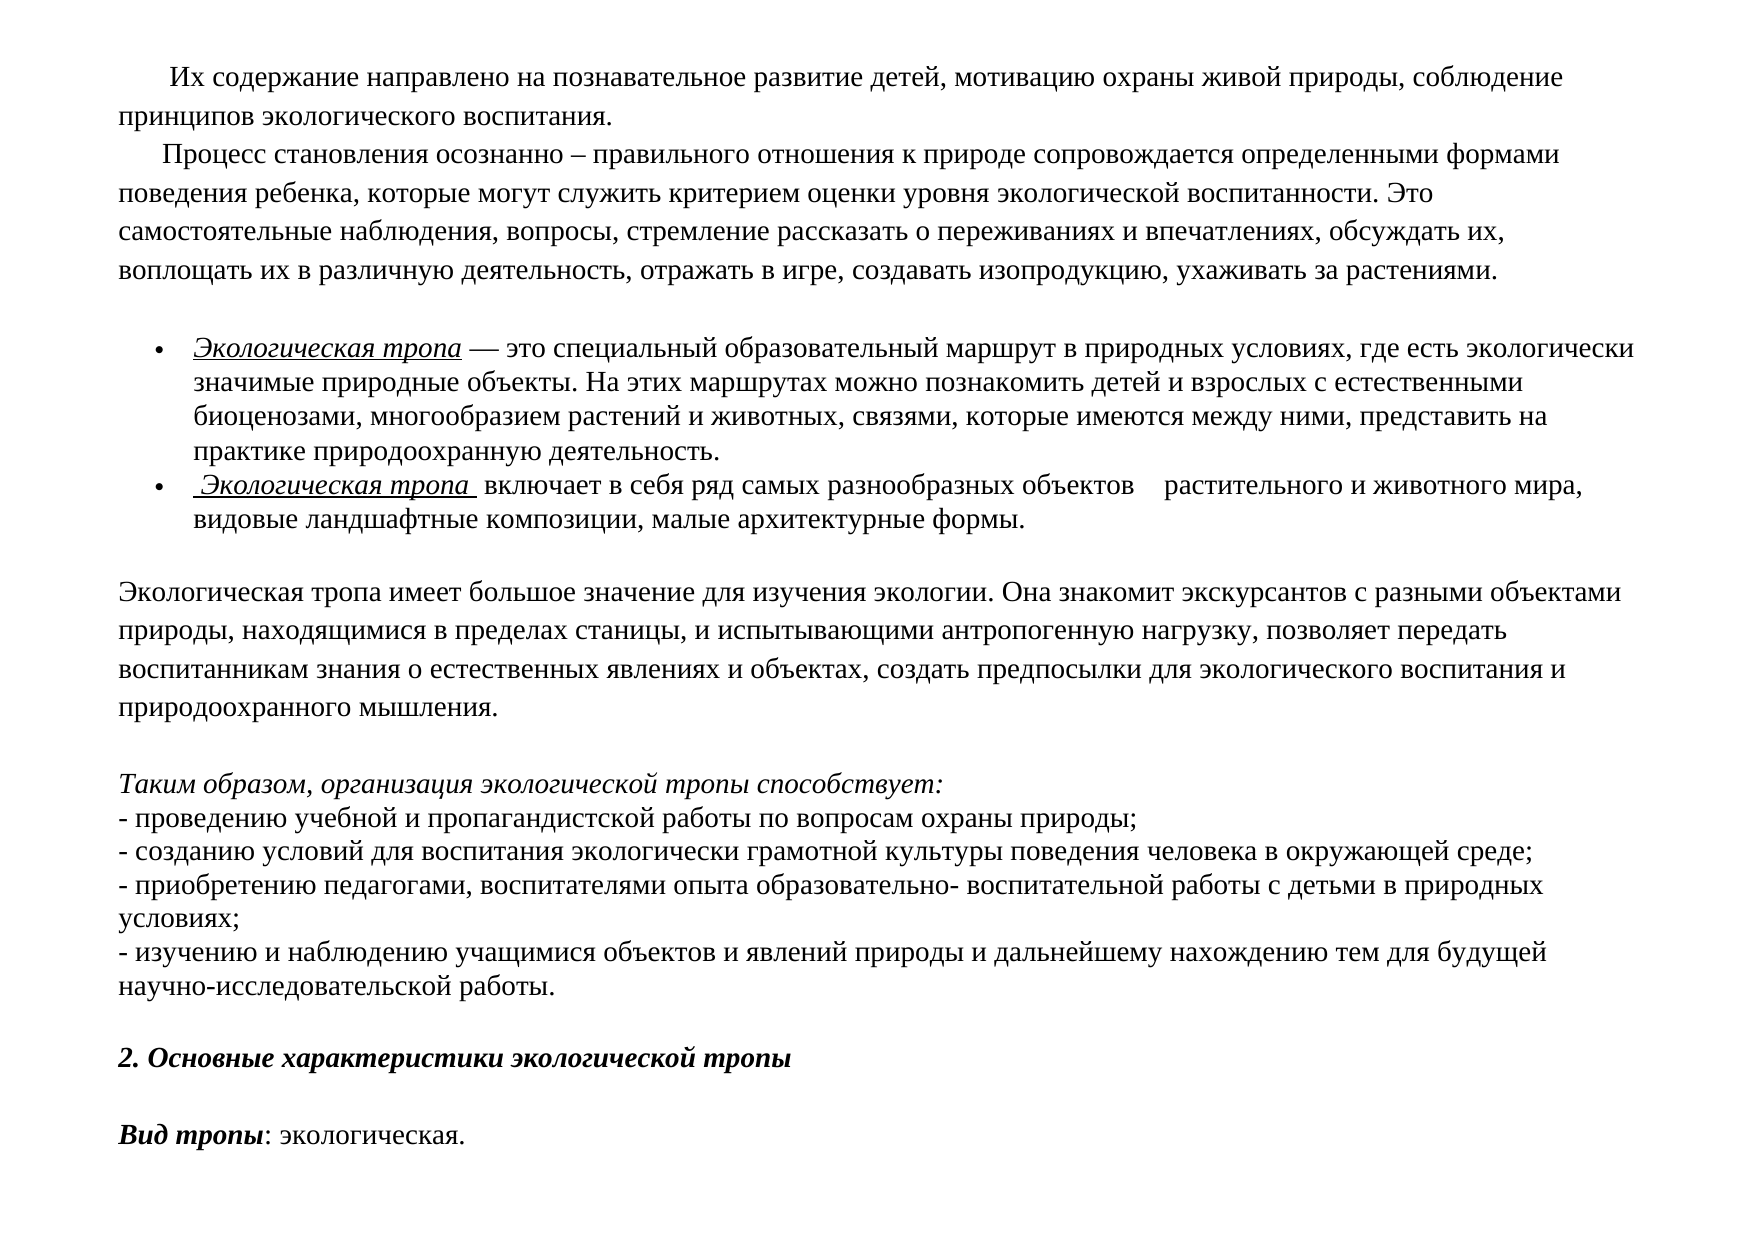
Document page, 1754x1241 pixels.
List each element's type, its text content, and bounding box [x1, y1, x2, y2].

text - изучению и наблюдению учащимися объектов и явлений природы и дальнейшему нахождению тем для будущей научно-исследовательской работы. [118, 934, 1636, 1001]
text Их содержание направлено на познавательное развитие детей, мотивацию охраны живой природы, соблюдение принципов экологического воспитания. [118, 59, 1636, 131]
list Экологическая тропа — это специальный образовательный маршрут в природных условиях, где есть экологически значимые природные объекты. На этих маршрутах можно познакомить детей и взрослых с естественными биоценозами, многообразием растений и животных, связями, которые имеются между ними, представить на практике природоохранную деятельность. [156, 329, 1636, 466]
text Процесс становления осознанно – правильного отношения к природе сопровождается определенными формами поведения ребенка, которые могут служить критерием оценки уровня экологической воспитанности. Это самостоятельные наблюдения, вопросы, стремление рассказать о переживаниях и впечатлениях, обсуждать их, воплощать их в различную деятельность, отражать в игре, создавать изопродукцию, ухаживать за растениями. [118, 136, 1636, 285]
text - приобретению педагогами, воспитателями опыта образовательно- воспитательной работы с детьми в природных условиях; [118, 867, 1636, 934]
text 2. Основные характеристики экологической тропы [118, 1040, 1636, 1073]
text - созданию условий для воспитания экологически грамотной культуры поведения человека в окружающей среде; [118, 833, 1636, 867]
text Таким образом, организация экологической тропы способствует: [118, 766, 1636, 800]
text - проведению учебной и пропагандистской работы по вопросам охраны природы; [118, 800, 1636, 833]
text Экологическая тропа имеет большое значение для изучения экологии. Она знакомит экскурсантов с разными объектами природы, находящимися в пределах станицы, и испытывающими антропогенную нагрузку, позволяет передать воспитанникам знания о естественных явлениях и объектах, создать предпосылки для экологического воспитания и природоохранного мышления. [118, 574, 1636, 723]
text Вид тропы: экологическая. [118, 1117, 1636, 1150]
list Экологическая тропа включает в себя ряд самых разнообразных объектов растительного и животного мира, видовые ландшафтные композиции, малые архитектурные формы. [156, 466, 1636, 535]
